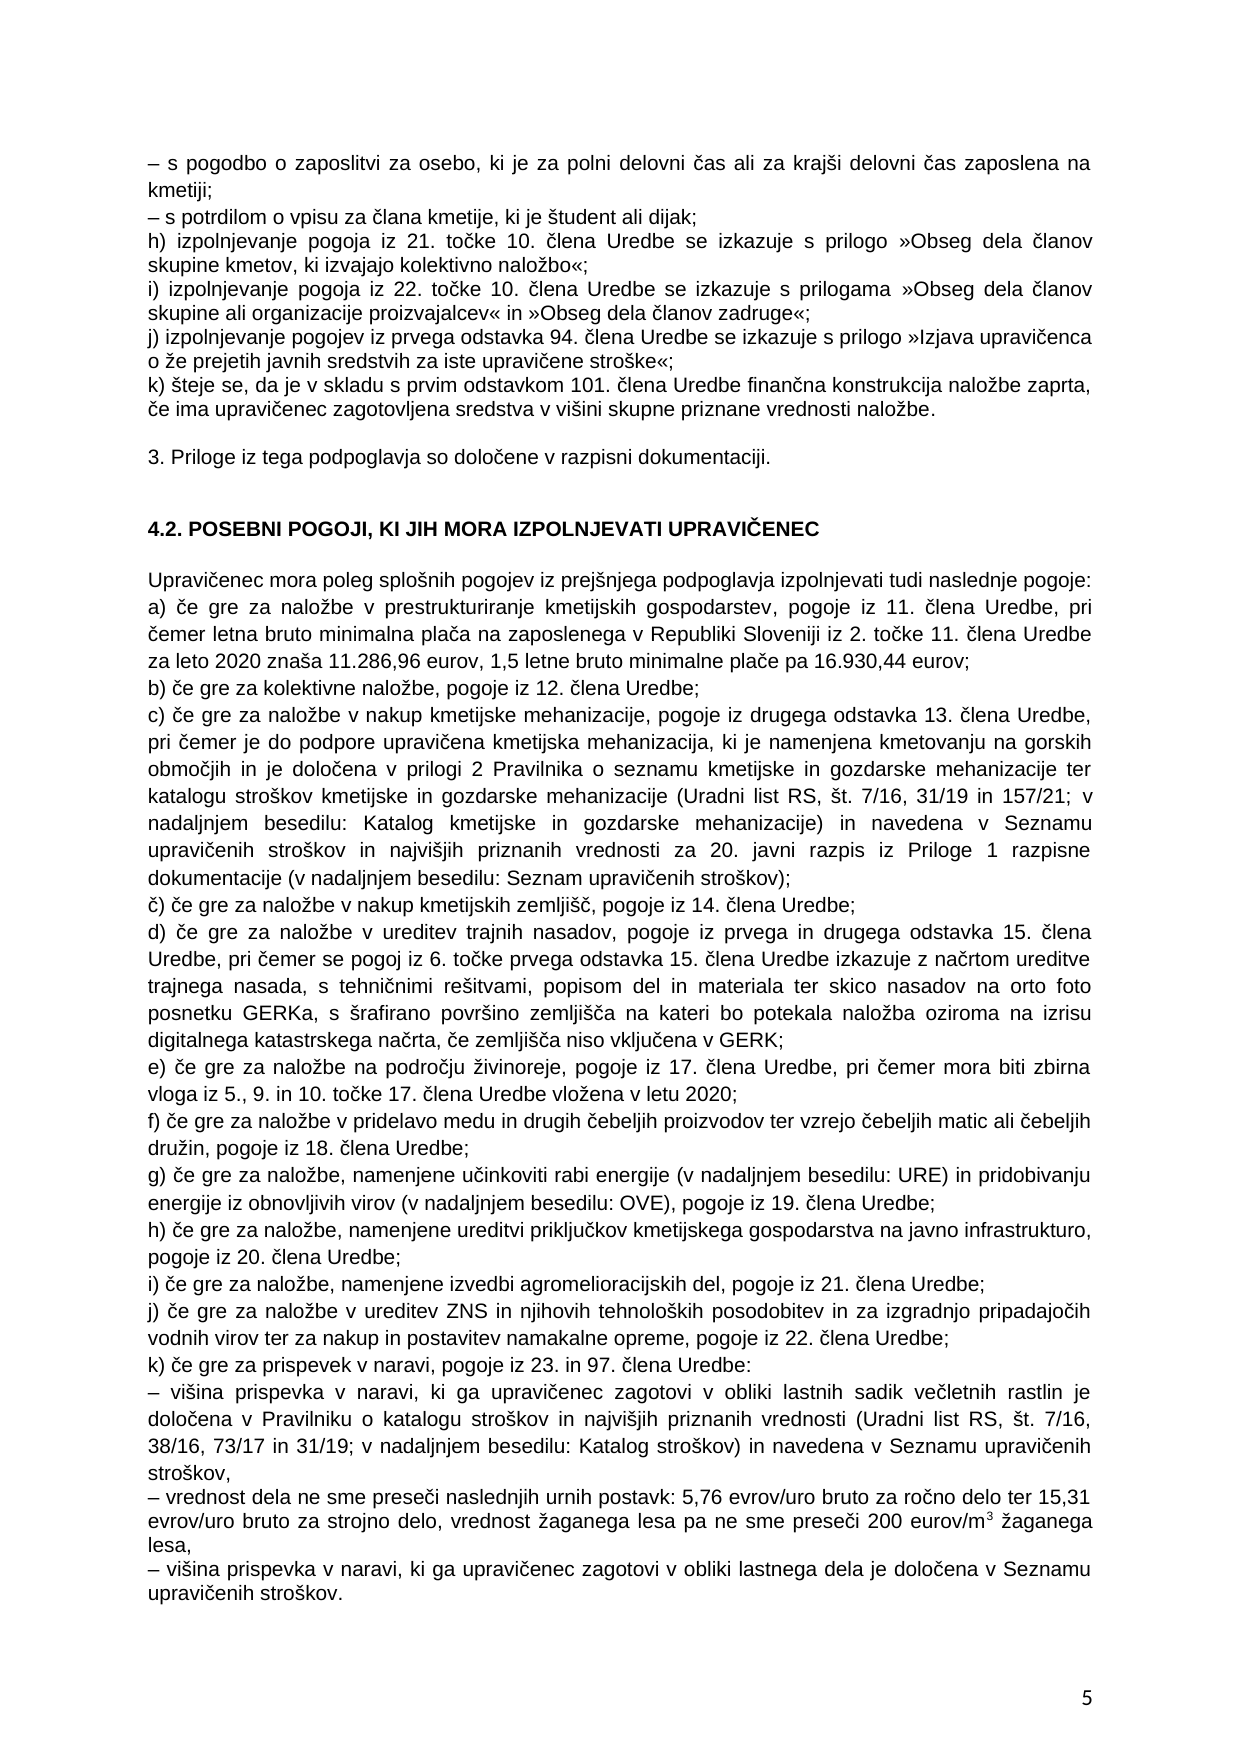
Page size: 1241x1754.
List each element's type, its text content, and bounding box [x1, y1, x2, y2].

text h) izpolnjevanje pogoja iz 21. točke 10. člena Uredbe se izkazuje s prilogo »Obseg dela članov skupine kmetov, ki izvajajo kolektivno naložbo«; [148, 229, 1093, 277]
text č) če gre za naložbe v nakup kmetijskih zemljišč, pogoje iz 14. člena Uredbe; [148, 889, 1093, 916]
text j) izpolnjevanje pogojev iz prvega odstavka 94. člena Uredbe se izkazuje s prilogo »Izjava upravičenca o že prejetih javnih sredstvih za iste upravičene stroške«; [148, 325, 1093, 373]
text j) če gre za naložbe v ureditev ZNS in njihovih tehnoloških posodobitev in za izgradnjo pripadajočih vodnih virov ter za nakup in postavitev namakalne opreme, pogoje iz 22. člena Uredbe; [148, 1296, 1093, 1350]
text k) šteje se, da je v skladu s prvim odstavkom 101. člena Uredbe finančna konstrukcija naložbe zaprta, če ima upravičenec zagotovljena sredstva v višini skupne priznane vrednosti naložbe. [148, 373, 1093, 421]
text – s pogodbo o zaposlitvi za osebo, ki je za polni delovni čas ali za krajši delovni čas zaposlena na kmetiji; [148, 148, 1093, 202]
text c) če gre za naložbe v nakup kmetijske mehanizacije, pogoje iz drugega odstavka 13. člena Uredbe, pri čemer je do podpore upravičena kmetijska mehanizacija, ki je namenjena kmetovanju na gorskih območjih in je določena v prilogi 2 Pravilnika o seznamu kmetijske in gozdarske mehanizacije ter katalogu stroškov kmetijske in gozdarske mehanizacije (Uradni list RS, št. 7/16, 31/19 in 157/21; v nadaljnjem besedilu: Katalog kmetijske in gozdarske mehanizacije) in navedena v Seznamu upravičenih stroškov in najvišjih priznanih vrednosti za 20. javni razpis iz Priloge 1 razpisne dokumentacije (v nadaljnjem besedilu: Seznam upravičenih stroškov); [148, 700, 1093, 889]
text k) če gre za prispevek v naravi, pogoje iz 23. in 97. člena Uredbe: [148, 1350, 1093, 1377]
text 3. Priloge iz tega podpoglavja so določene v razpisni dokumentaciji. [148, 444, 1093, 468]
text – s potrdilom o vpisu za člana kmetije, ki je študent ali dijak; [148, 202, 1093, 229]
text f) če gre za naložbe v pridelavo medu in drugih čebeljih proizvodov ter vzrejo čebeljih matic ali čebeljih družin, pogoje iz 18. člena Uredbe; [148, 1106, 1093, 1160]
text h) če gre za naložbe, namenjene ureditvi priključkov kmetijskega gospodarstva na javno infrastrukturo, pogoje iz 20. člena Uredbe; [148, 1214, 1093, 1268]
text – vrednost dela ne sme preseči naslednjih urnih postavk: 5,76 evrov/uro bruto za ročno delo ter 15,31 evrov/uro bruto za strojno delo, vrednost žaganega lesa pa ne sme preseči 200 eurov/m3 žaganega lesa, [148, 1485, 1093, 1557]
text i) če gre za naložbe, namenjene izvedbi agromelioracijskih del, pogoje iz 21. člena Uredbe; [148, 1268, 1093, 1296]
text Upravičenec mora poleg splošnih pogojev iz prejšnjega podpoglavja izpolnjevati tudi naslednje pogoje: [148, 564, 1093, 591]
text i) izpolnjevanje pogoja iz 22. točke 10. člena Uredbe se izkazuje s prilogama »Obseg dela članov skupine ali organizacije proizvajalcev« in »Obseg dela članov zadruge«; [148, 277, 1093, 325]
text d) če gre za naložbe v ureditev trajnih nasadov, pogoje iz prvega in drugega odstavka 15. člena Uredbe, pri čemer se pogoj iz 6. točke prvega odstavka 15. člena Uredbe izkazuje z načrtom ureditve trajnega nasada, s tehničnimi rešitvami, popisom del in materiala ter skico nasadov na orto foto posnetku GERKa, s šrafirano površino zemljišča na kateri bo potekala naložba oziroma na izrisu digitalnega katastrskega načrta, če zemljišča niso vključena v GERK; [148, 916, 1093, 1052]
text – višina prispevka v naravi, ki ga upravičenec zagotovi v obliki lastnih sadik večletnih rastlin je določena v Pravilniku o katalogu stroškov in najvišjih priznanih vrednosti (Uradni list RS, št. 7/16, 38/16, 73/17 in 31/19; v nadaljnjem besedilu: Katalog stroškov) in navedena v Seznamu upravičenih stroškov, [148, 1377, 1093, 1485]
text – višina prispevka v naravi, ki ga upravičenec zagotovi v obliki lastnega dela je določena v Seznamu upravičenih stroškov. [148, 1557, 1093, 1605]
text g) če gre za naložbe, namenjene učinkoviti rabi energije (v nadaljnjem besedilu: URE) in pridobivanju energije iz obnovljivih virov (v nadaljnjem besedilu: OVE), pogoje iz 19. člena Uredbe; [148, 1160, 1093, 1214]
text a) če gre za naložbe v prestrukturiranje kmetijskih gospodarstev, pogoje iz 11. člena Uredbe, pri čemer letna bruto minimalna plača na zaposlenega v Republiki Sloveniji iz 2. točke 11. člena Uredbe za leto 2020 znaša 11.286,96 eurov, 1,5 letne bruto minimalne plače pa 16.930,44 eurov; [148, 591, 1093, 673]
text 4.2. POSEBNI POGOJI, KI JIH MORA IZPOLNJEVATI UPRAVIČENEC [148, 516, 1093, 540]
text b) če gre za kolektivne naložbe, pogoje iz 12. člena Uredbe; [148, 673, 1093, 700]
text e) če gre za naložbe na področju živinoreje, pogoje iz 17. člena Uredbe, pri čemer mora biti zbirna vloga iz 5., 9. in 10. točke 17. člena Uredbe vložena v letu 2020; [148, 1052, 1093, 1106]
